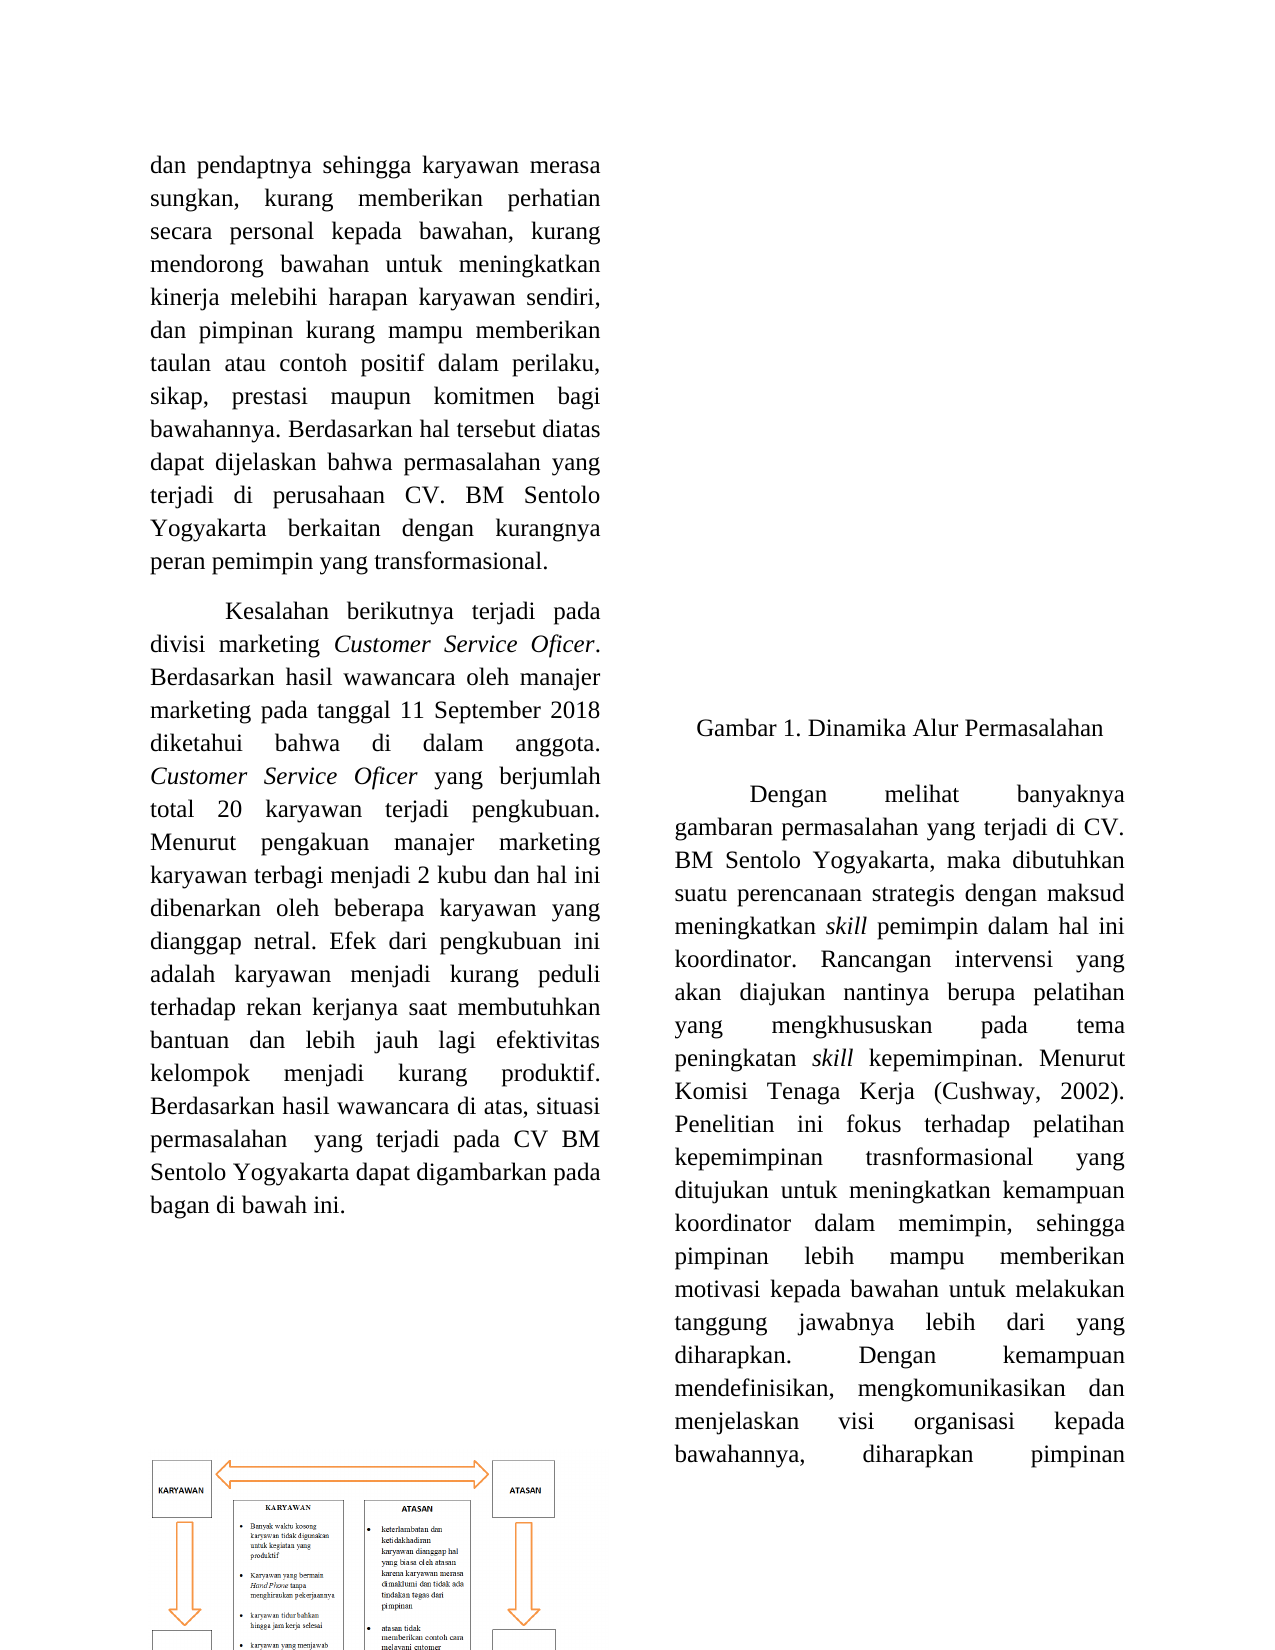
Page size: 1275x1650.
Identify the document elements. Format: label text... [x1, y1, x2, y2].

picture [147, 1449, 609, 1650]
text Kesalahan berikutnya terjadi pada divisi marketing Customer Service Oficer. Berdasarkan hasil wawancara oleh manajer marketing pada tanggal 11 September 2018 diketahui bahwa di dalam anggota. Customer Service Oficer yang berjumlah total 20 karyawan terjadi pengkubuan. Menurut pengakuan manajer marketing karyawan terbagi menjadi 2 kubu dan hal ini dibenarkan oleh beberapa karyawan yang dianggap netral. Efek dari pengkubuan ini adalah karyawan menjadi kurang peduli terhadap rekan kerjanya saat membutuhkan bantuan dan lebih jauh lagi efektivitas kelompok menjadi kurang produktif. Berdasarkan hasil wawancara di atas, situasi permasalahan yang terjadi pada CV BM Sentolo Yogyakarta dapat digambarkan pada bagan di bawah ini. [150, 596, 601, 1219]
text Gambar 1. Dinamika Alur Permasalahan [674, 713, 1125, 742]
